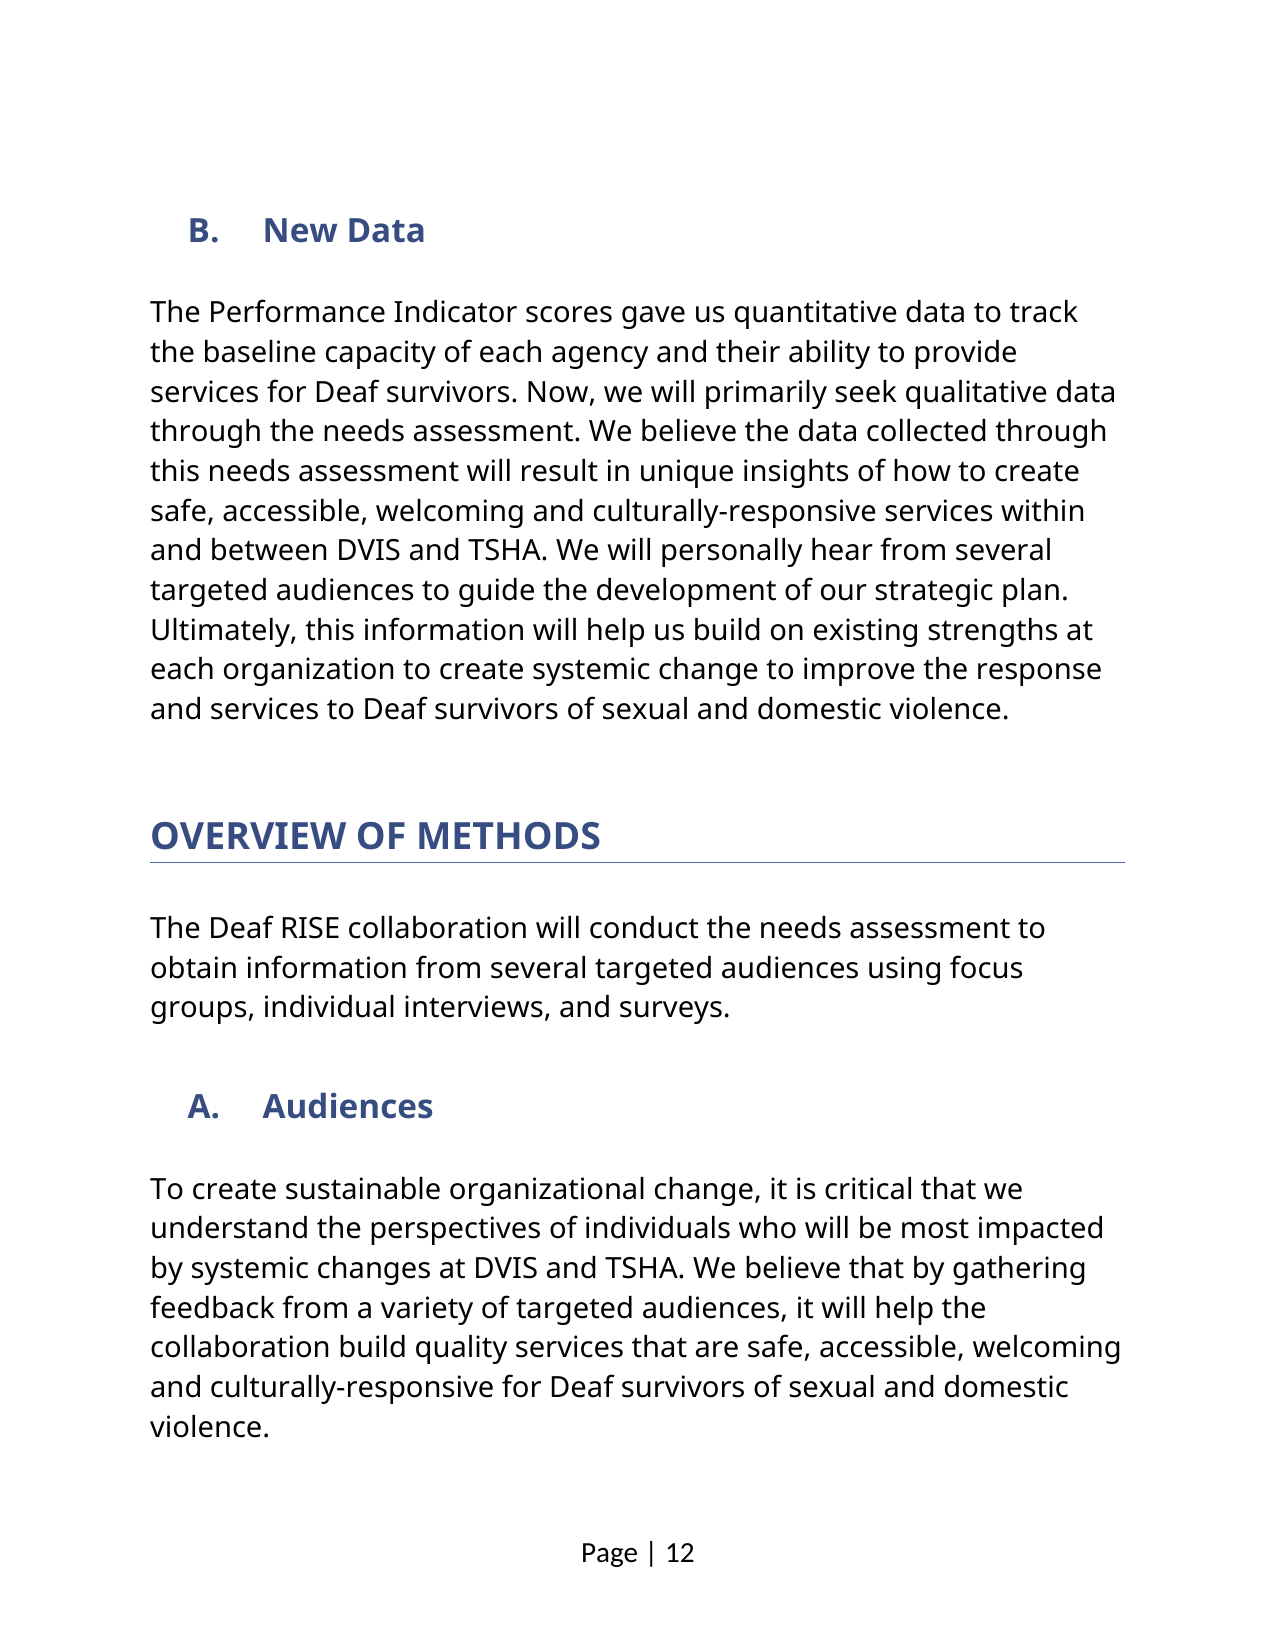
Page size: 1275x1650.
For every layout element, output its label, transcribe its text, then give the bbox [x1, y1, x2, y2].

subtitle Audiences [187, 1083, 1125, 1128]
text The Deaf RISE collaboration will conduct the needs assessment to obtain information from several targeted audiences using focus groups, individual interviews, and surveys. [150, 907, 1125, 1026]
text To create sustainable organizational change, it is critical that we understand the perspectives of individuals who will be most impacted by systemic changes at DVIS and TSHA. We believe that by gathering feedback from a variety of targeted audiences, it will help the collaboration build quality services that are safe, accessible, welcoming and culturally-responsive for Deaf survivors of sexual and domestic violence. [150, 1168, 1125, 1446]
subtitle OVERVIEW OF METHODS [150, 809, 1125, 862]
subtitle New Data [187, 206, 1125, 252]
text The Performance Indicator scores gave us quantitative data to track the baseline capacity of each agency and their ability to provide services for Deaf survivors. Now, we will primarily seek qualitative data through the needs assessment. We believe the data collected through this needs assessment will result in unique insights of how to create safe, accessible, welcoming and culturally-responsive services within and between DVIS and TSHA. We will personally hear from several targeted audiences to guide the development of our strategic plan. Ultimately, this information will help us build on existing strengths at each organization to create systemic change to improve the response and services to Deaf survivors of sexual and domestic violence. [150, 291, 1125, 728]
